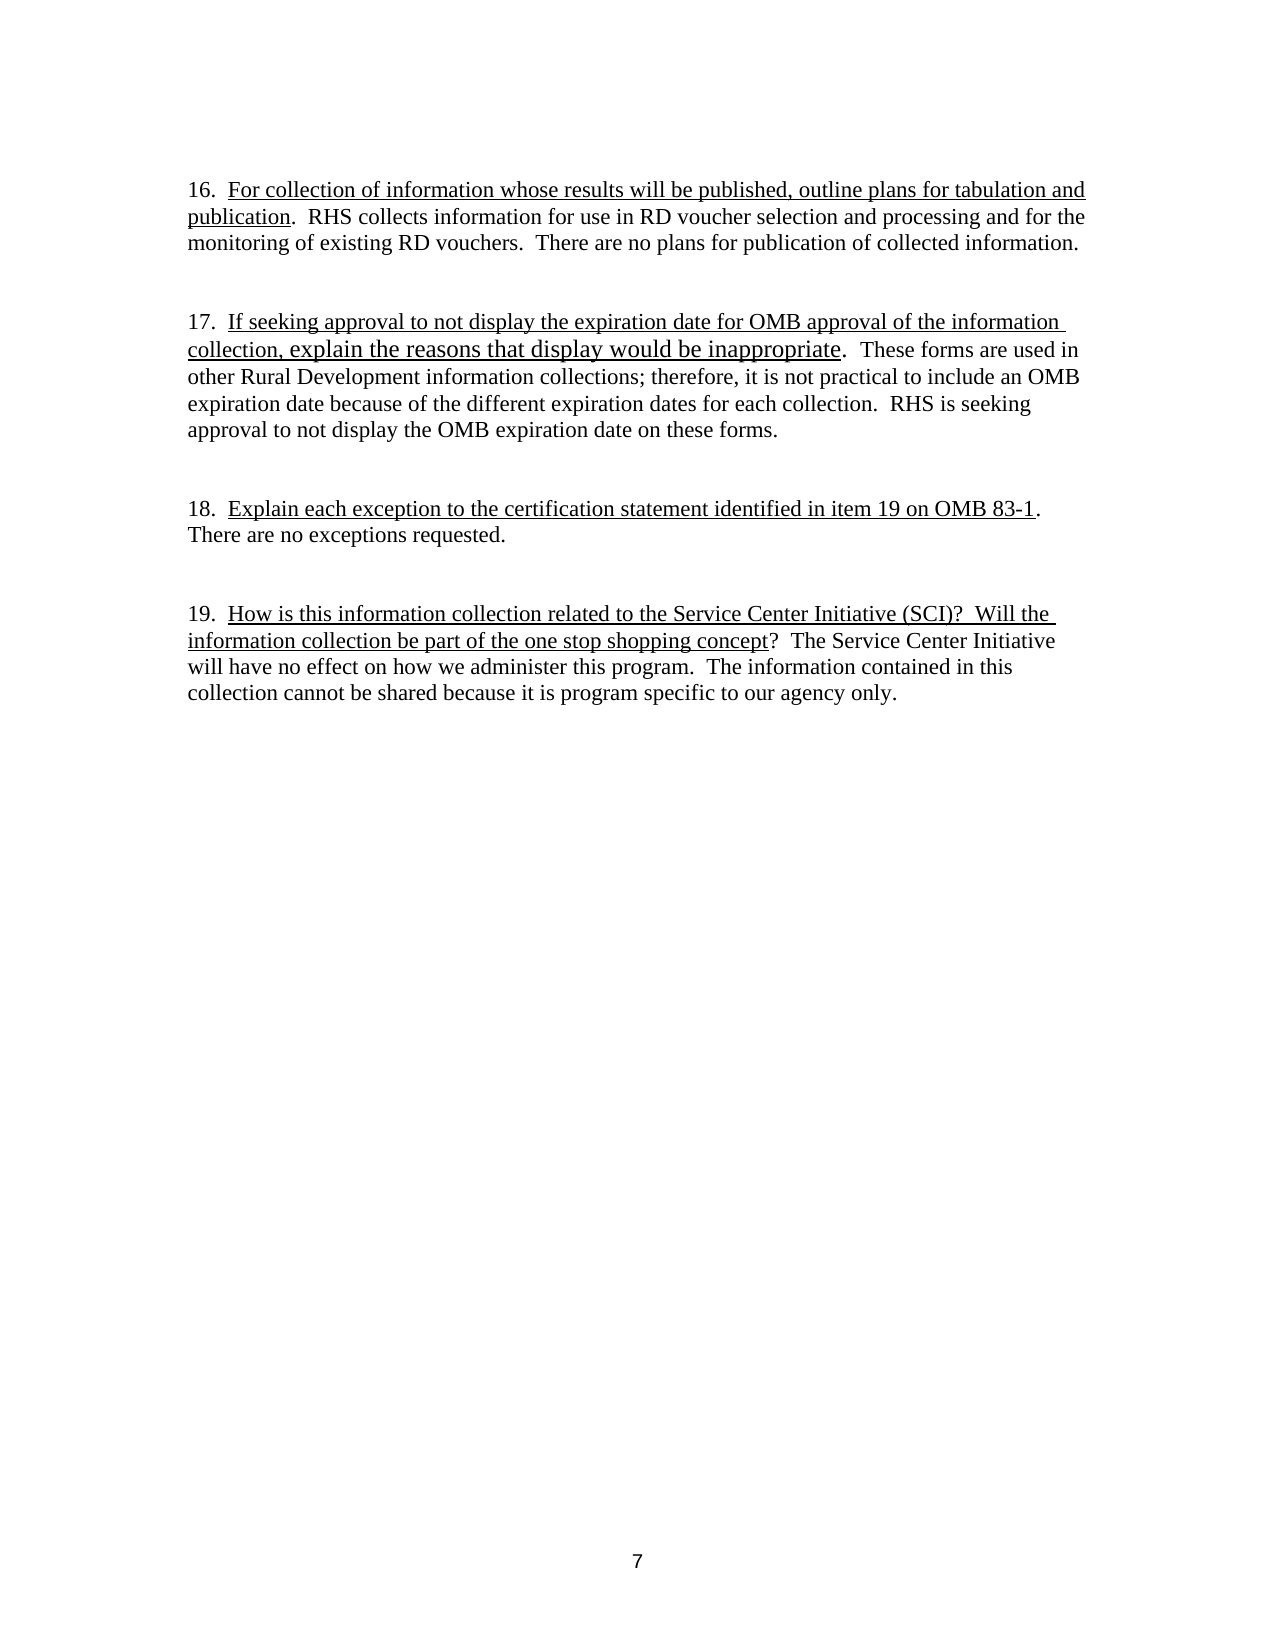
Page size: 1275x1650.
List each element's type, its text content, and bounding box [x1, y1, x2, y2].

text 17. If seeking approval to not display the expiration date for OMB approval of the information collection, explain the reasons that display would be inappropriate. These forms are used in other Rural Development information collections; therefore, it is not practical to include an OMB expiration date because of the different expiration dates for each collection. RHS is seeking approval to not display the OMB expiration date on these forms. [187, 308, 1087, 442]
text 18. Explain each exception to the certification statement identified in item 19 on OMB 83-1. There are no exceptions requested. [187, 495, 1087, 548]
text 19. How is this information collection related to the Service Center Initiative (SCI)? Will the information collection be part of the one stop shopping concept? The Service Center Initiative will have no effect on how we administer this program. The information contained in this collection cannot be shared because it is program specific to our agency only. [187, 600, 1087, 706]
text 16. For collection of information whose results will be published, outline plans for tabulation and publication. RHS collects information for use in RD voucher selection and processing and for the monitoring of existing RD vouchers. There are no plans for publication of collected information. [187, 176, 1087, 255]
